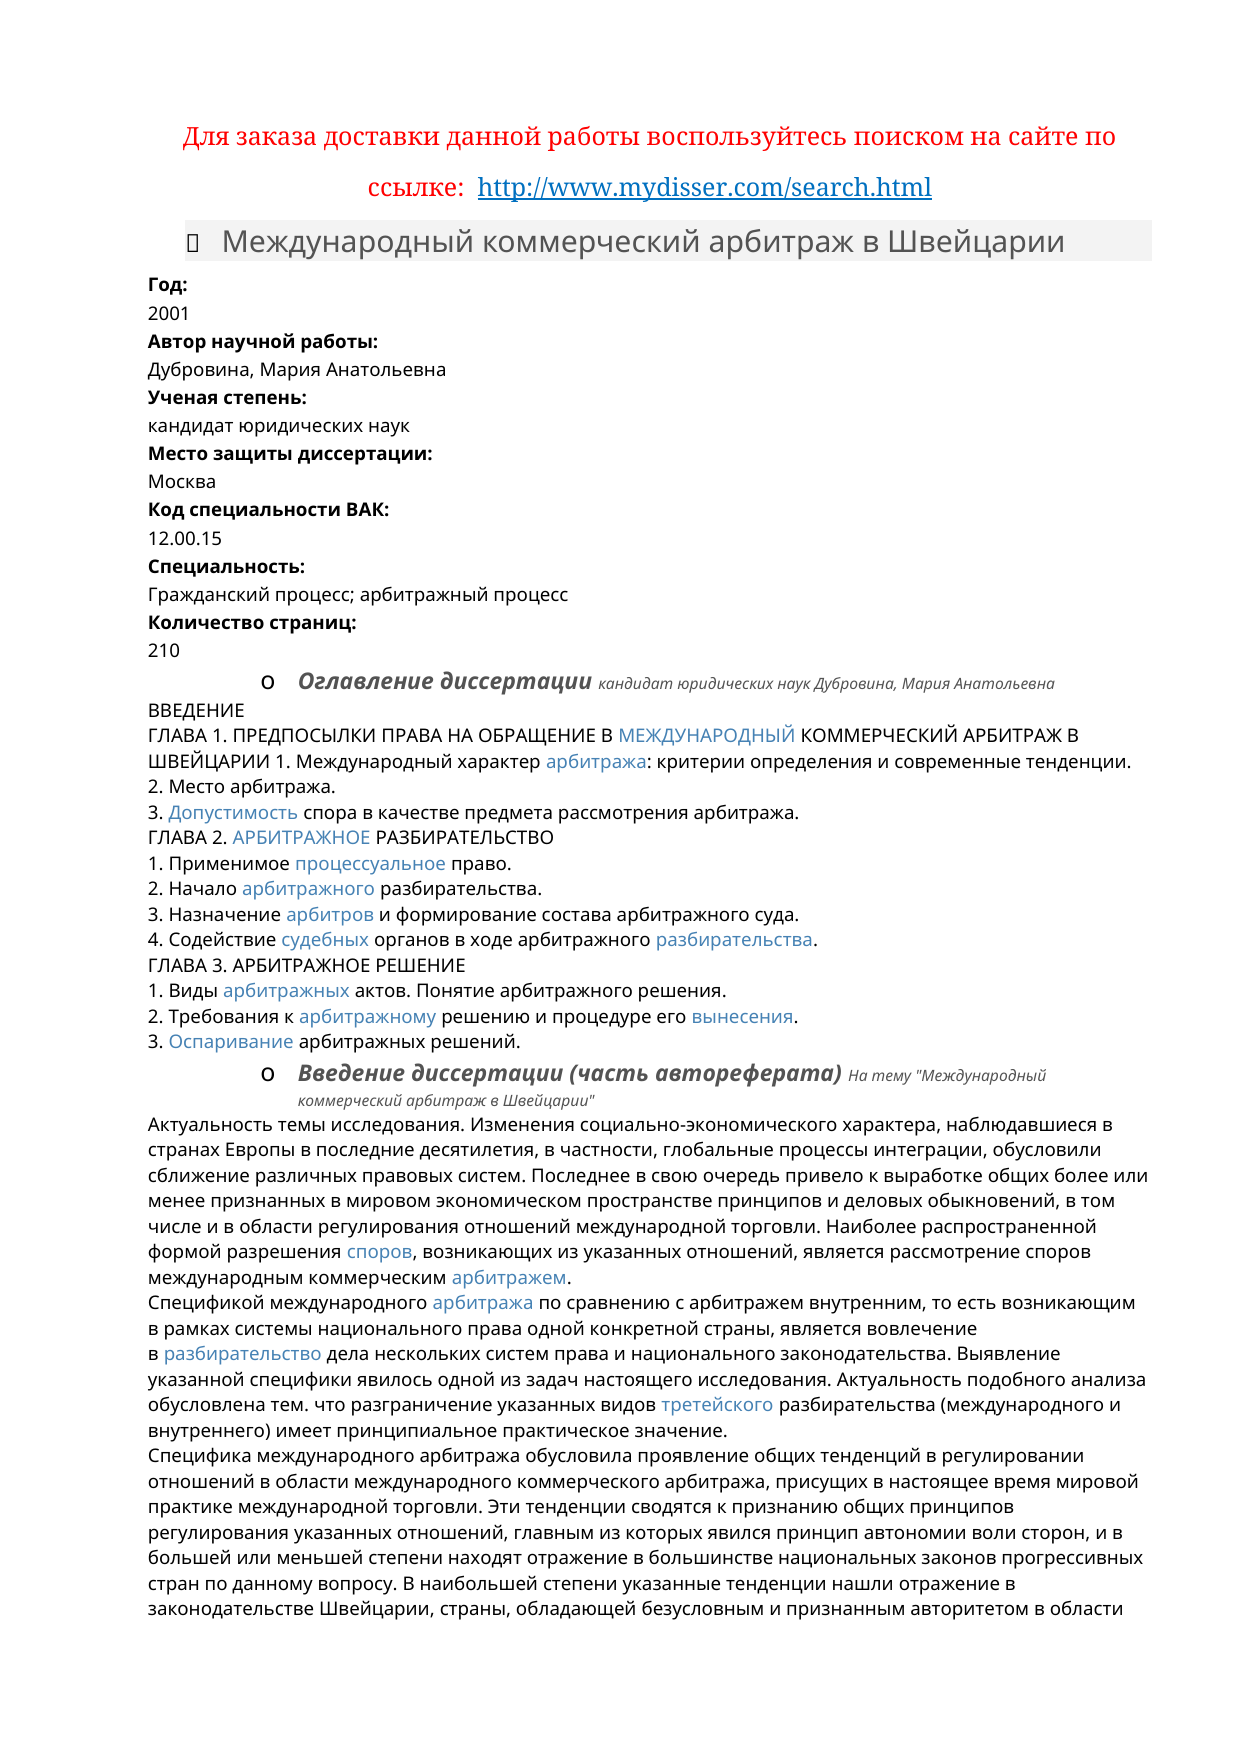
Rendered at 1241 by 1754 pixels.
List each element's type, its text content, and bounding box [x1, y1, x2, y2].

text 210 [148, 635, 1152, 663]
text Код cпециальности ВАК: [148, 494, 1152, 522]
text Количество cтраниц: [148, 607, 1152, 635]
text Год: [148, 269, 1152, 297]
subtitle Введение диссертации (часть автореферата) На тему "Международный коммерческий арбитраж в Швейцарии" [260, 1054, 1152, 1111]
subtitle Международный коммерческий арбитраж в Швейцарии [185, 220, 1152, 261]
text Специальность: [148, 550, 1152, 578]
text Место защиты диссертации: [148, 438, 1152, 466]
text Ученая cтепень: [148, 382, 1152, 410]
subtitle Оглавление диссертации кандидат юридических наук Дубровина, Мария Анатольевна [260, 663, 1152, 697]
text 2001 [148, 297, 1152, 325]
text кандидат юридических наук [148, 410, 1152, 438]
text 12.00.15 [148, 522, 1152, 550]
text Автор научной работы: [148, 325, 1152, 353]
text Для заказа доставки данной работы воспользуйтесь поиском на сайте по ссылке: http://www.mydisser.com/search.html [148, 118, 1152, 203]
text Дубровина, Мария Анатольевна [148, 353, 1152, 382]
text Гражданский процесс; арбитражный процесс [148, 578, 1152, 607]
text Москва [148, 466, 1152, 494]
